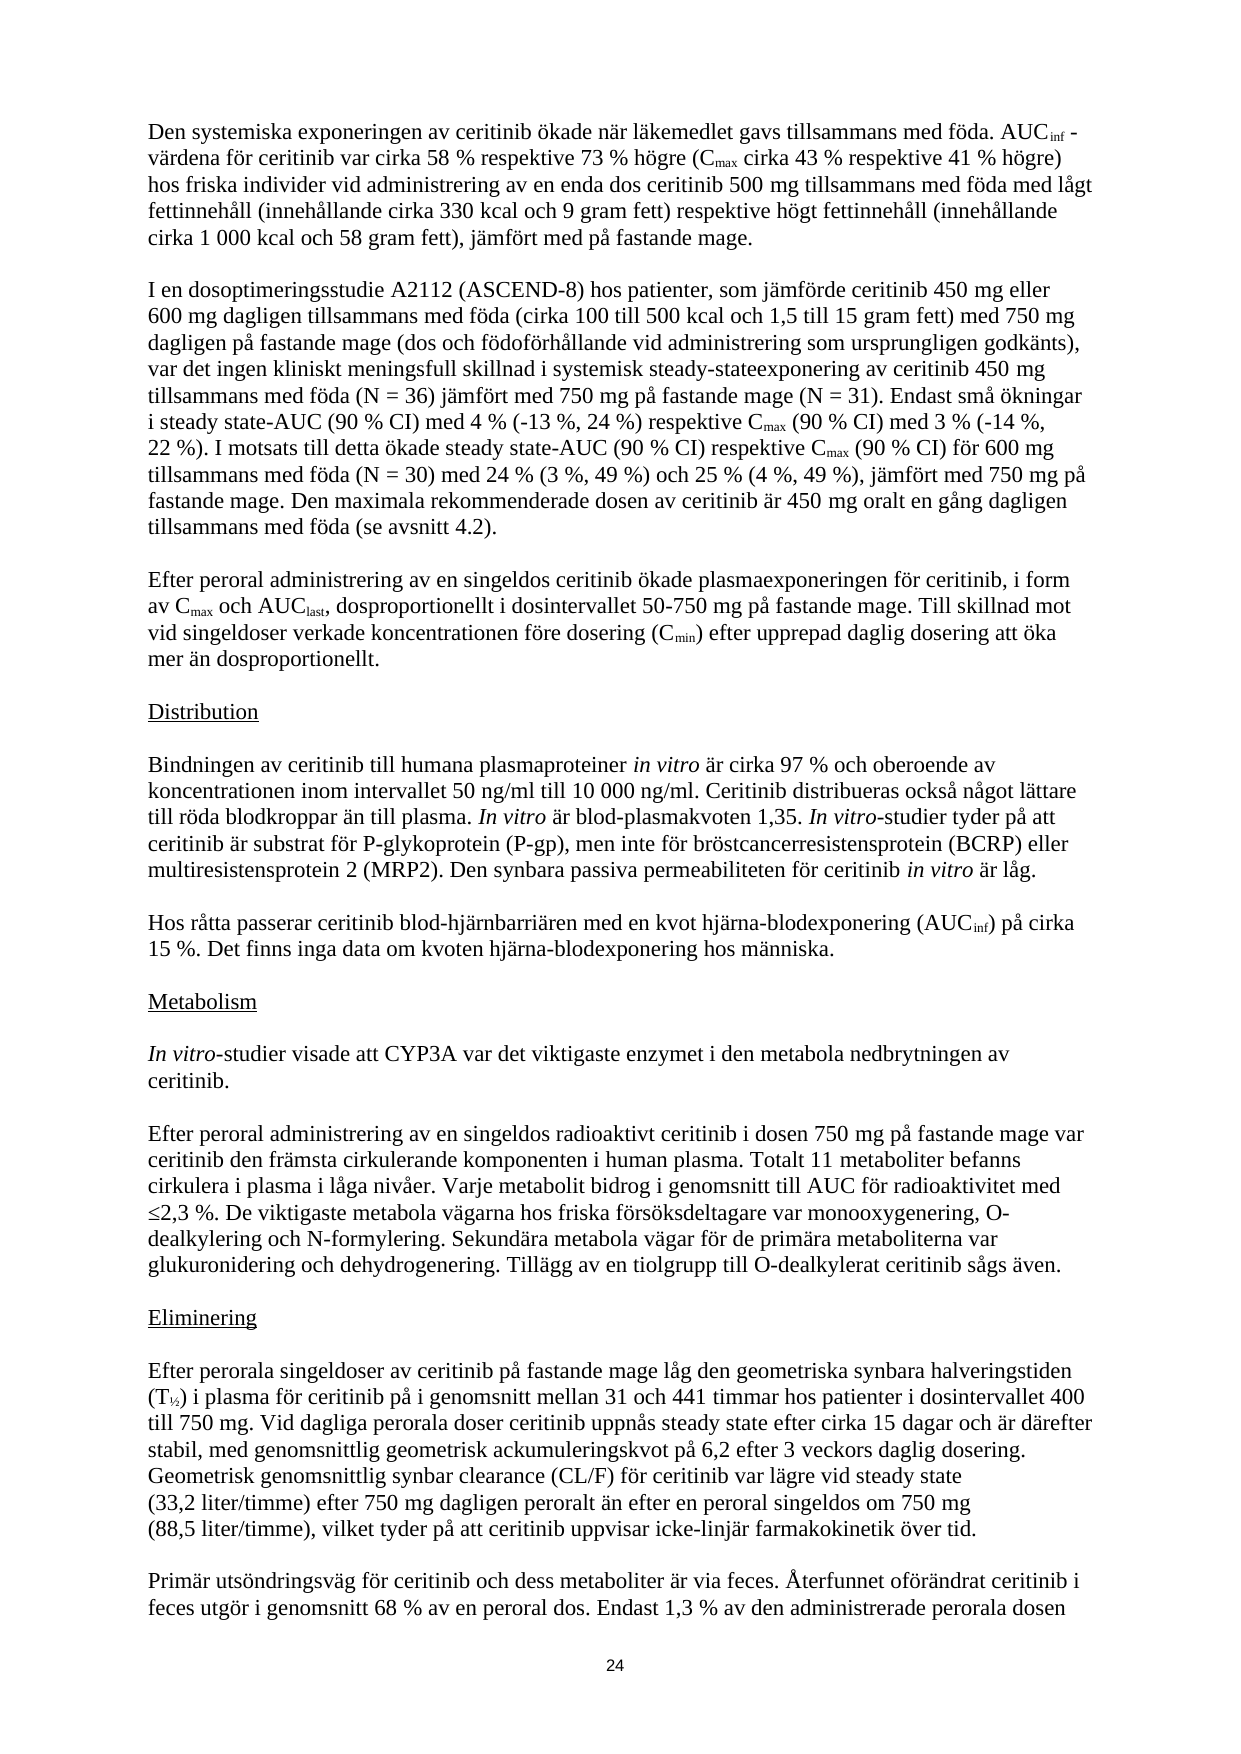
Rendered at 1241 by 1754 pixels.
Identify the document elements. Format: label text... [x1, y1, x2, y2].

list Metabolism [148, 988, 1092, 1014]
list Efter peroral administrering av en singeldos radioaktivt ceritinib i dosen 750 mg på fastande mage var ceritinib den främsta cirkulerande komponenten i human plasma. Totalt 11 metaboliter befanns cirkulera i plasma i låga nivåer. Varje metabolit bidrog i genomsnitt till AUC för radioaktivitet med ≤2,3 %. De viktigaste metabola vägarna hos friska försöksdeltagare var monooxygenering, O-dealkylering och N-formylering. Sekundära metabola vägar för de primära metaboliterna var glukuronidering och dehydrogenering. Tillägg av en tiolgrupp till O-dealkylerat ceritinib sågs även. [148, 1119, 1092, 1278]
list I en dosoptimeringsstudie A2112 (ASCEND-8) hos patienter, som jämförde ceritinib 450 mg eller 600 mg dagligen tillsammans med föda (cirka 100 till 500 kcal och 1,5 till 15 gram fett) med 750 mg dagligen på fastande mage (dos och födoförhållande vid administrering som ursprungligen godkänts), var det ingen kliniskt meningsfull skillnad i systemisk steady-stateexponering av ceritinib 450 mg tillsammans med föda (N = 36) jämfört med 750 mg på fastande mage (N = 31). Endast små ökningar i steady state-AUC (90 % CI) med 4 % (-13 %, 24 %) respektive Cmax (90 % CI) med 3 % (-14 %, 22 %). I motsats till detta ökade steady state-AUC (90 % CI) respektive Cmax (90 % CI) för 600 mg tillsammans med föda (N = 30) med 24 % (3 %, 49 %) och 25 % (4 %, 49 %), jämfört med 750 mg på fastande mage. Den maximala rekommenderade dosen av ceritinib är 450 mg oralt en gång dagligen tillsammans med föda (se avsnitt 4.2). [148, 276, 1092, 540]
list In vitro-studier visade att CYP3A var det viktigaste enzymet i den metabola nedbrytningen av ceritinib. [148, 1041, 1092, 1093]
list Efter perorala singeldoser av ceritinib på fastande mage låg den geometriska synbara halveringstiden (T½) i plasma för ceritinib på i genomsnitt mellan 31 och 441 timmar hos patienter i dosintervallet 400 till 750 mg. Vid dagliga perorala doser ceritinib uppnås steady state efter cirka 15 dagar och är därefter stabil, med genomsnittlig geometrisk ackumuleringskvot på 6,2 efter 3 veckors daglig dosering. Geometrisk genomsnittlig synbar clearance (CL/F) för ceritinib var lägre vid steady state (33,2 liter/timme) efter 750 mg dagligen peroralt än efter en peroral singeldos om 750 mg (88,5 liter/timme), vilket tyder på att ceritinib uppvisar icke-linjär farmakokinetik över tid. [148, 1357, 1092, 1541]
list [148, 1568, 1092, 1620]
list Bindningen av ceritinib till humana plasmaproteiner in vitro är cirka 97 % och oberoende av koncentrationen inom intervallet 50 ng/ml till 10 000 ng/ml. Ceritinib distribueras också något lättare till röda blodkroppar än till plasma. In vitro är blod-plasmakvoten 1,35. In vitro-studier tyder på att ceritinib är substrat för P-glykoprotein (P-gp), men inte för bröstcancerresistensprotein (BCRP) eller multiresistensprotein 2 (MRP2). Den synbara passiva permeabiliteten för ceritinib in vitro är låg. [148, 751, 1092, 882]
list Hos råtta passerar ceritinib blod-hjärnbarriären med en kvot hjärna-blodexponering (AUCinf) på cirka 15 %. Det finns inga data om kvoten hjärna-blodexponering hos människa. [148, 909, 1092, 961]
list Den systemiska exponeringen av ceritinib ökade när läkemedlet gavs tillsammans med föda. AUCinf -värdena för ceritinib var cirka 58 % respektive 73 % högre (Cmax cirka 43 % respektive 41 % högre) hos friska individer vid administrering av en enda dos ceritinib 500 mg tillsammans med föda med lågt fettinnehåll (innehållande cirka 330 kcal och 9 gram fett) respektive högt fettinnehåll (innehållande cirka 1 000 kcal och 58 gram fett), jämfört med på fastande mage. [148, 118, 1092, 250]
list Eliminering [148, 1304, 1092, 1330]
list Distribution [148, 698, 1092, 724]
list Efter peroral administrering av en singeldos ceritinib ökade plasmaexponeringen för ceritinib, i form av Cmax och AUClast, dosproportionellt i dosintervallet 50-750 mg på fastande mage. Till skillnad mot vid singeldoser verkade koncentrationen före dosering (Cmin) efter upprepad daglig dosering att öka mer än dosproportionellt. [148, 566, 1092, 672]
